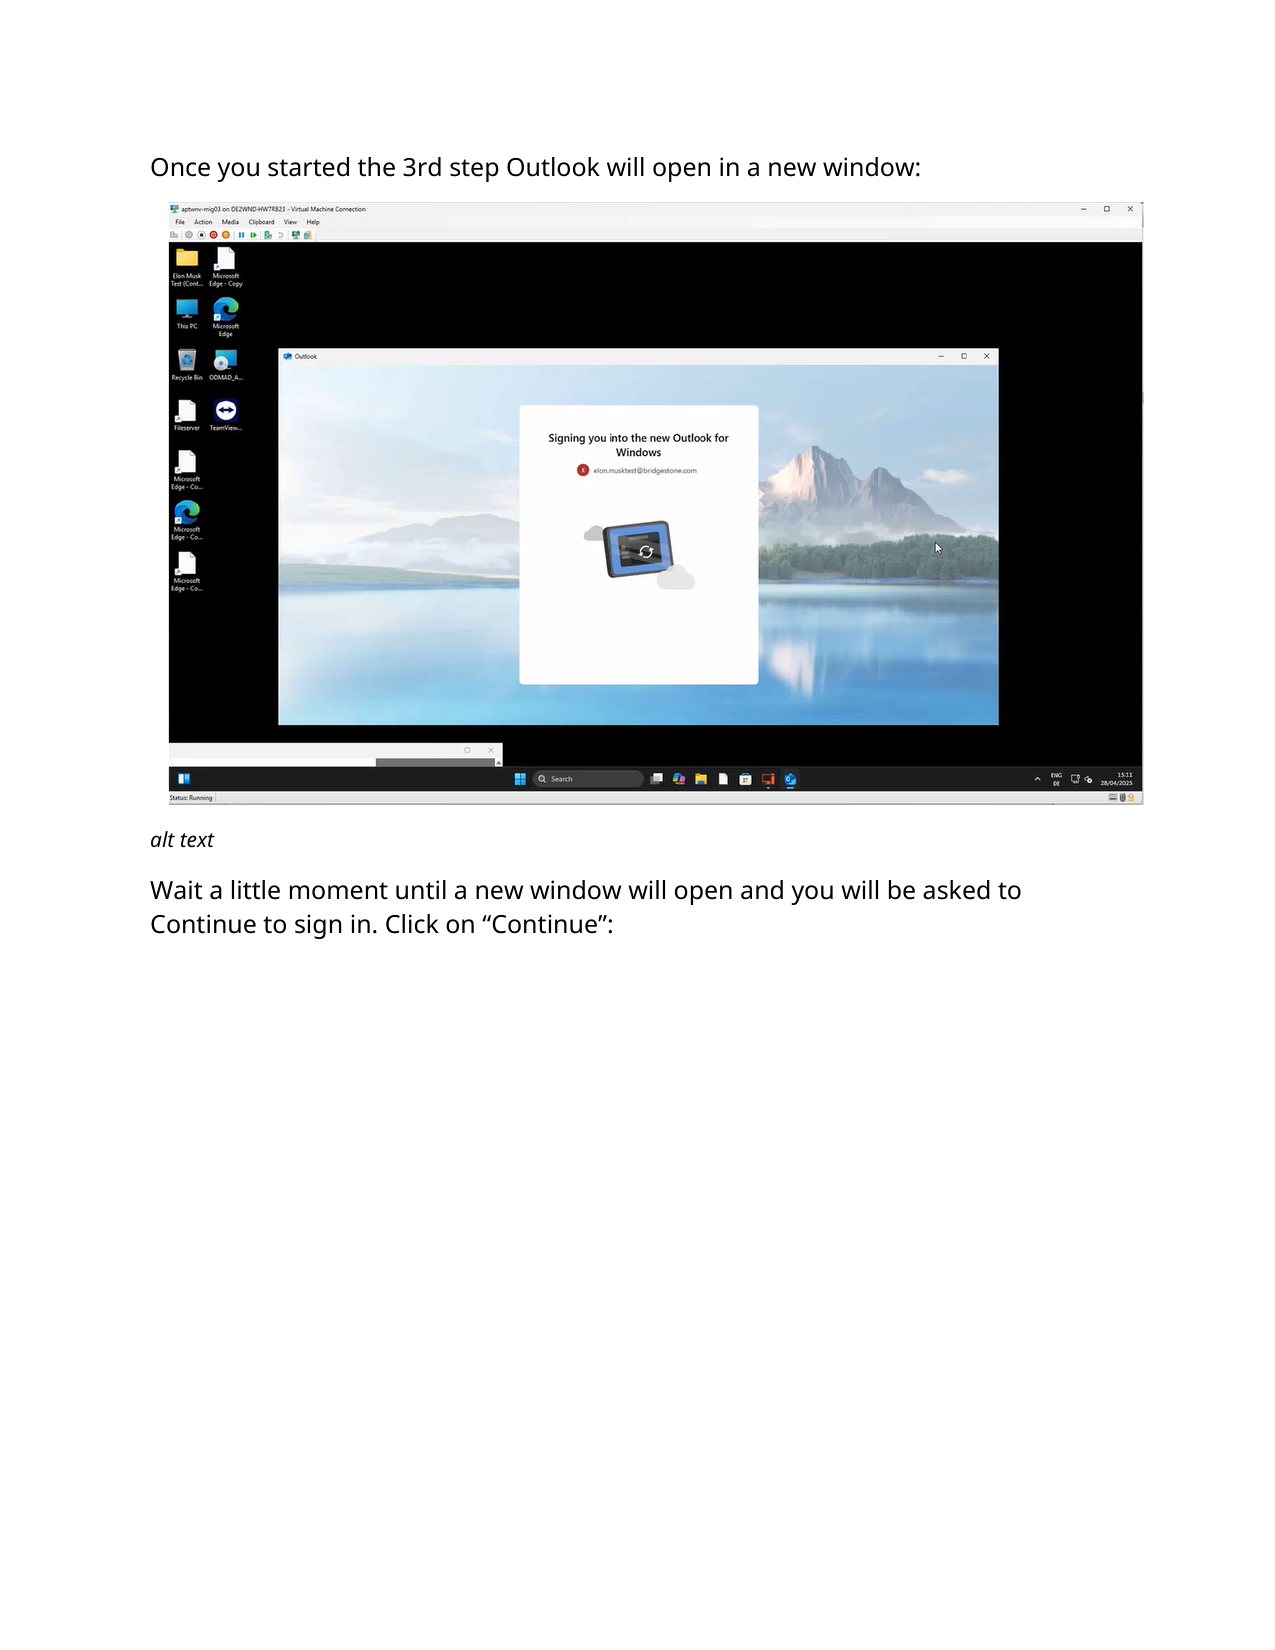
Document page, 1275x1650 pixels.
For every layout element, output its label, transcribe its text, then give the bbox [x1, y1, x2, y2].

picture [168, 202, 1144, 805]
text alt text [150, 825, 1125, 854]
text Wait a little moment until a new window will open and you will be asked to Continue to sign in. Click on “Continue”: [150, 872, 1125, 941]
text Once you started the 3rd step Outlook will open in a new window: [150, 150, 1125, 184]
